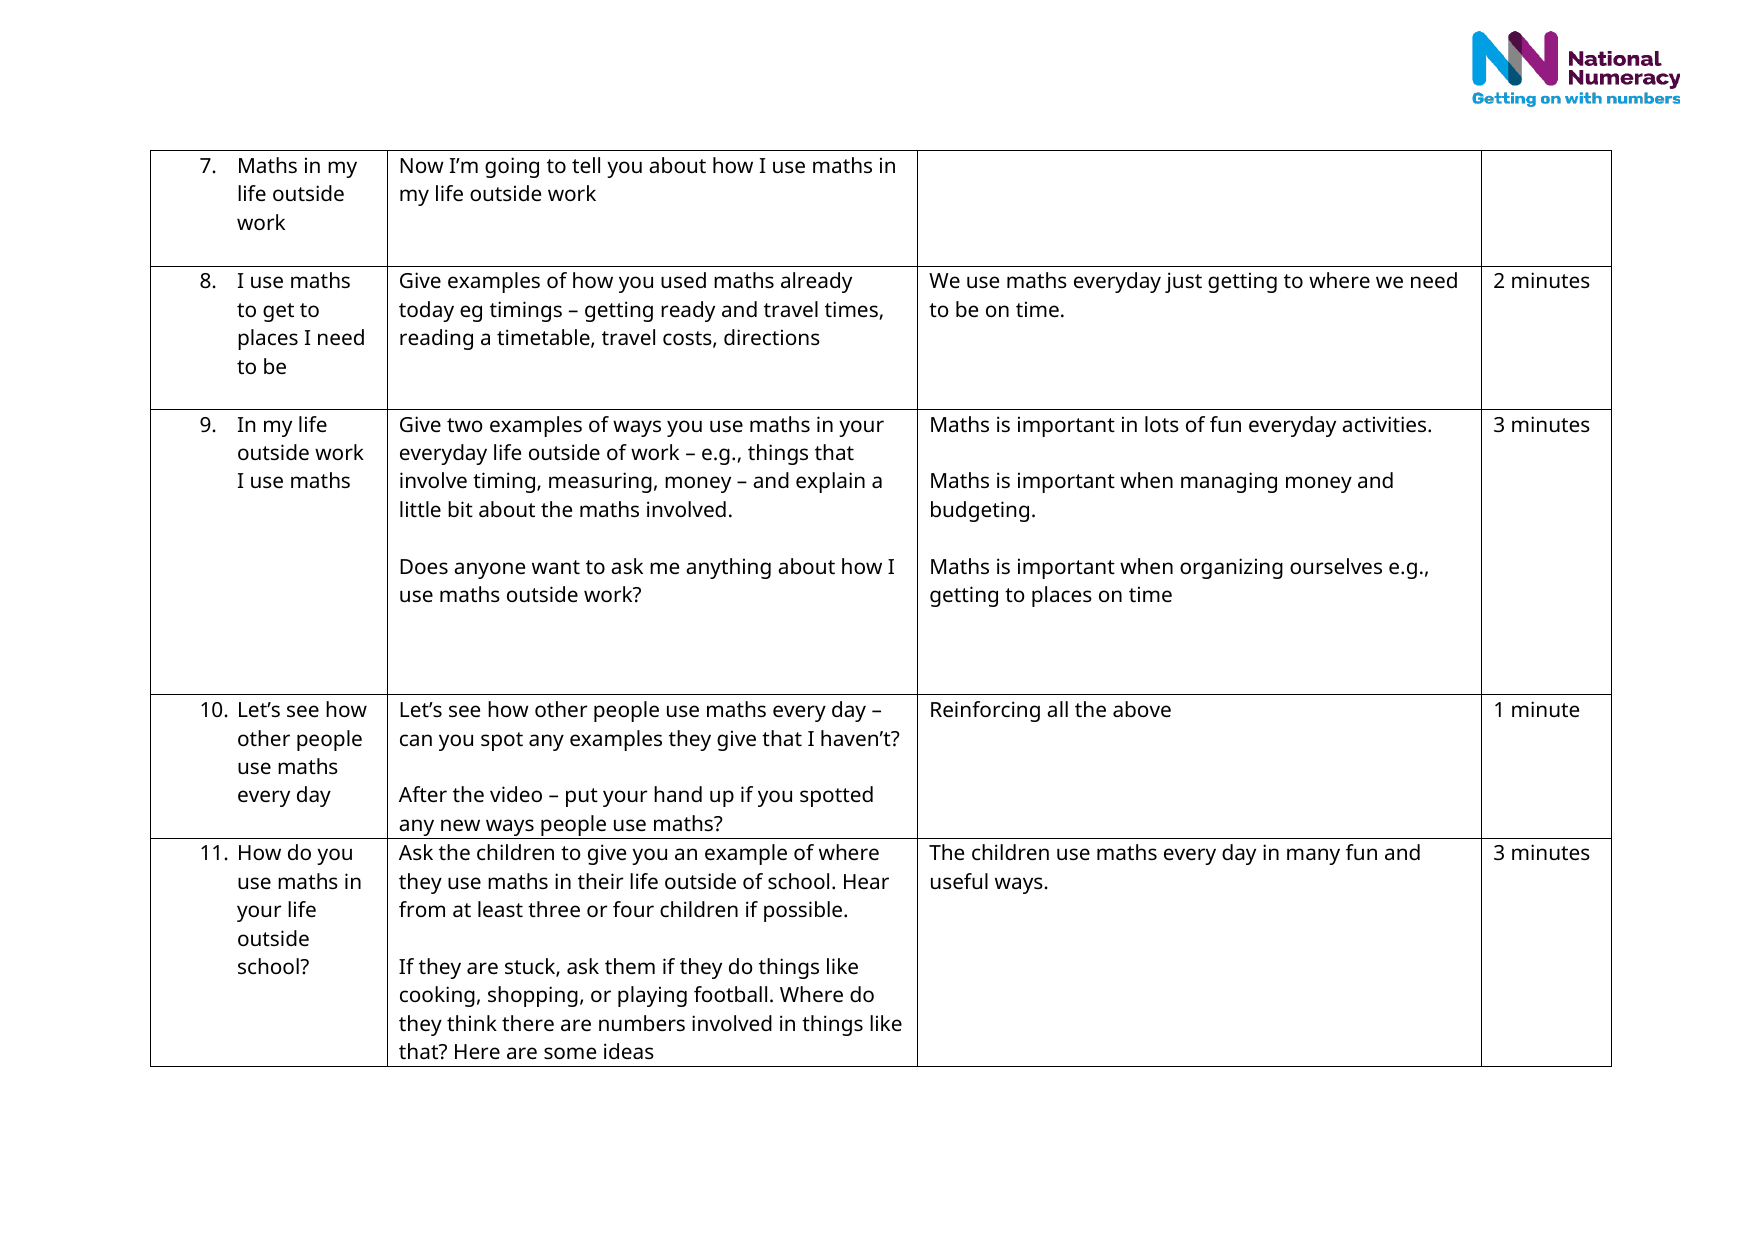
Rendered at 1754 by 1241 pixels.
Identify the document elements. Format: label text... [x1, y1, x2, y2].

table_cell In my life outside work I use maths [151, 410, 387, 694]
table_cell How do you use maths in your life outside school? [151, 839, 387, 1066]
table_cell 1 minute [1482, 695, 1611, 837]
table_cell Let’s see how other people use maths every day [151, 695, 387, 837]
table_cell 3 minutes [1482, 839, 1611, 1066]
table_cell 2 minutes [1482, 267, 1611, 409]
picture [1472, 98, 1527, 107]
table_cell [918, 151, 1481, 266]
table_cell Maths in my life outside work [151, 151, 387, 266]
table_cell Give examples of how you used maths already today eg timings – getting ready and travel times, reading a timetable, travel costs, directions [388, 267, 917, 409]
table_cell We use maths everyday just getting to where we need to be on time. [918, 267, 1481, 409]
table_cell Give two examples of ways you use maths in your everyday life outside of work – e.g., things that involve timing, measuring, money – and explain a little bit about the maths involved. Does anyone want to ask me anything about how I use maths outside work? [388, 410, 917, 694]
table_cell 3 minutes [1482, 410, 1611, 694]
table_cell Now I’m going to tell you about how I use maths in my life outside work [388, 151, 917, 266]
table_cell Maths is important in lots of fun everyday activities. Maths is important when managing money and budgeting. Maths is important when organizing ourselves e.g., getting to places on time [918, 410, 1481, 694]
picture [1472, 31, 1680, 107]
table_cell Reinforcing all the above [918, 695, 1481, 837]
table_cell Let’s see how other people use maths every day – can you spot any examples they give that I haven’t? After the video – put your hand up if you spotted any new ways people use maths? [388, 695, 917, 837]
table_cell The children use maths every day in many fun and useful ways. [918, 839, 1481, 1066]
table_cell I use maths to get to places I need to be [151, 267, 387, 409]
table_cell [1482, 151, 1611, 266]
